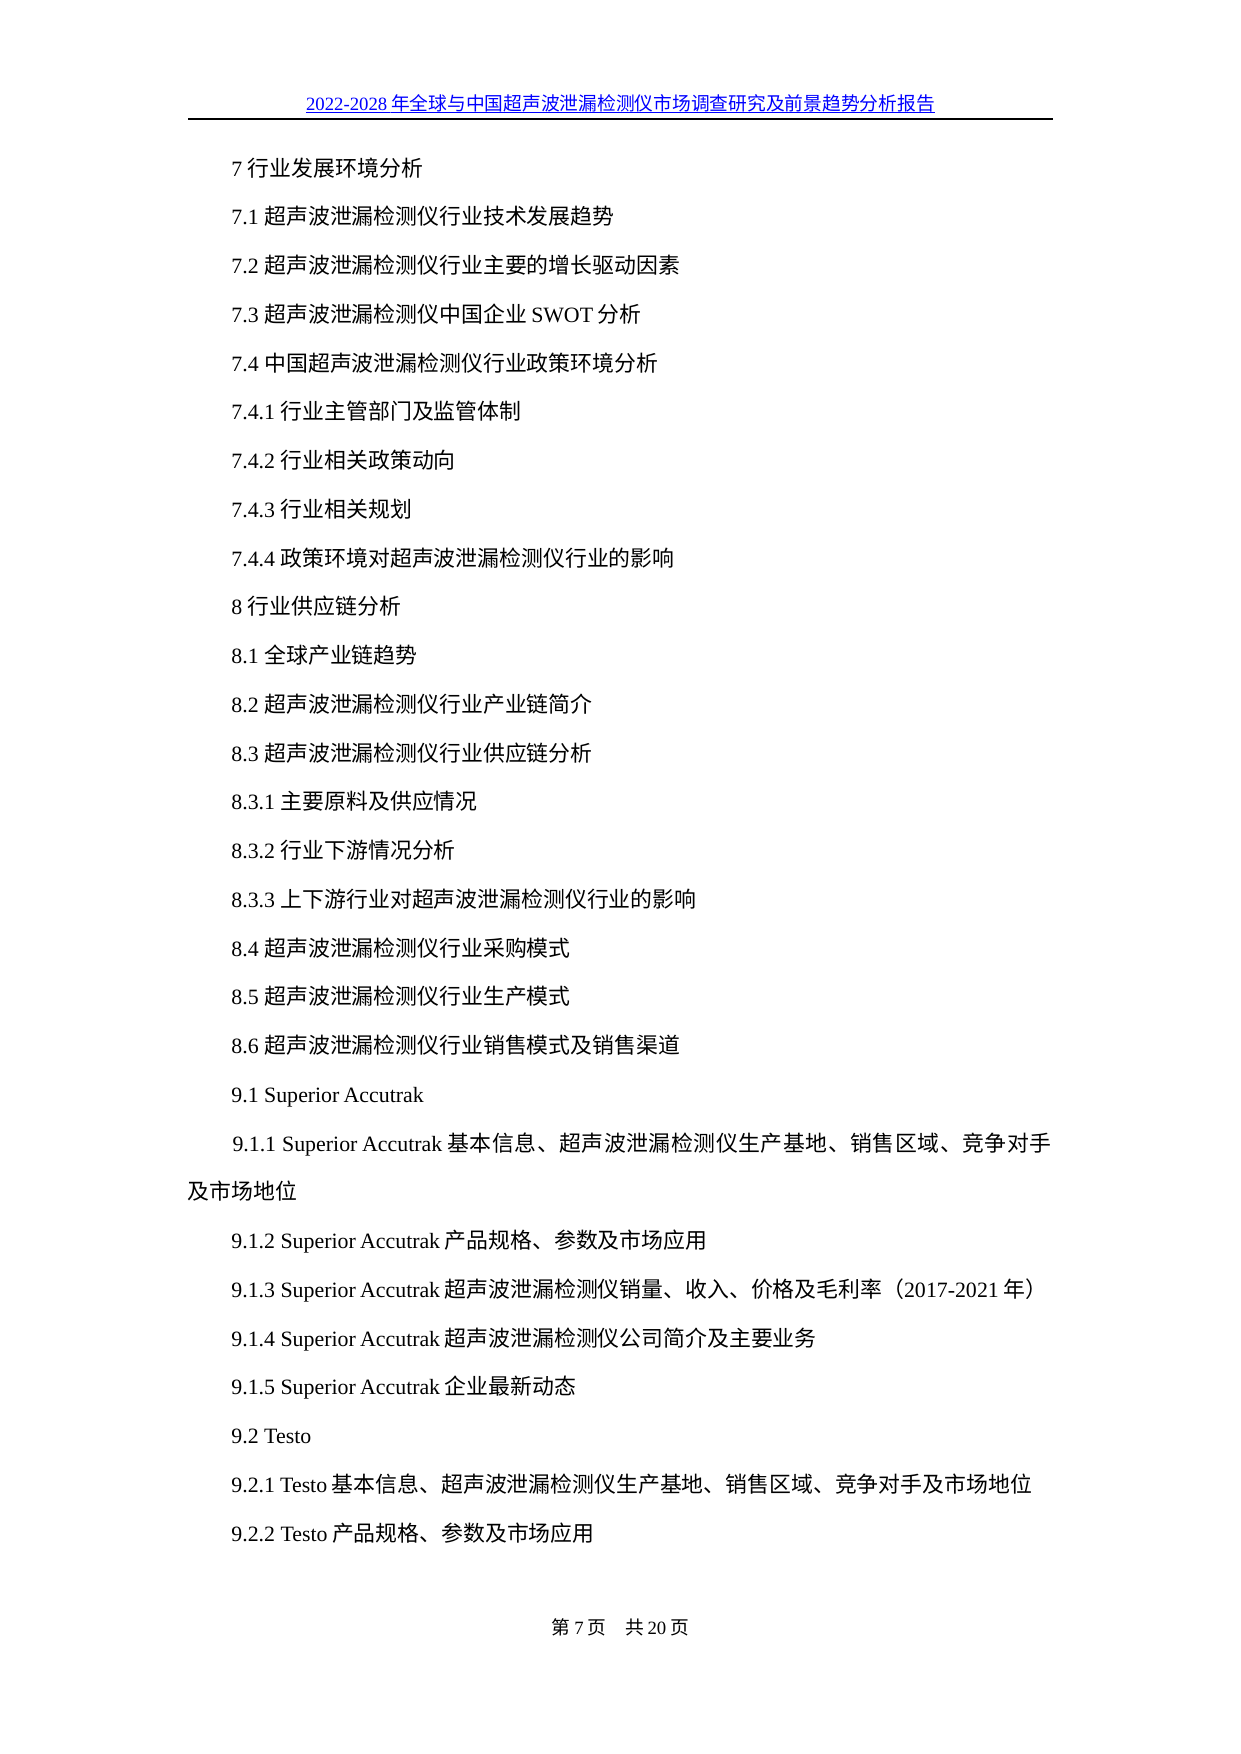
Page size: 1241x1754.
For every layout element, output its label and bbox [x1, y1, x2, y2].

text [187, 150, 1053, 1548]
